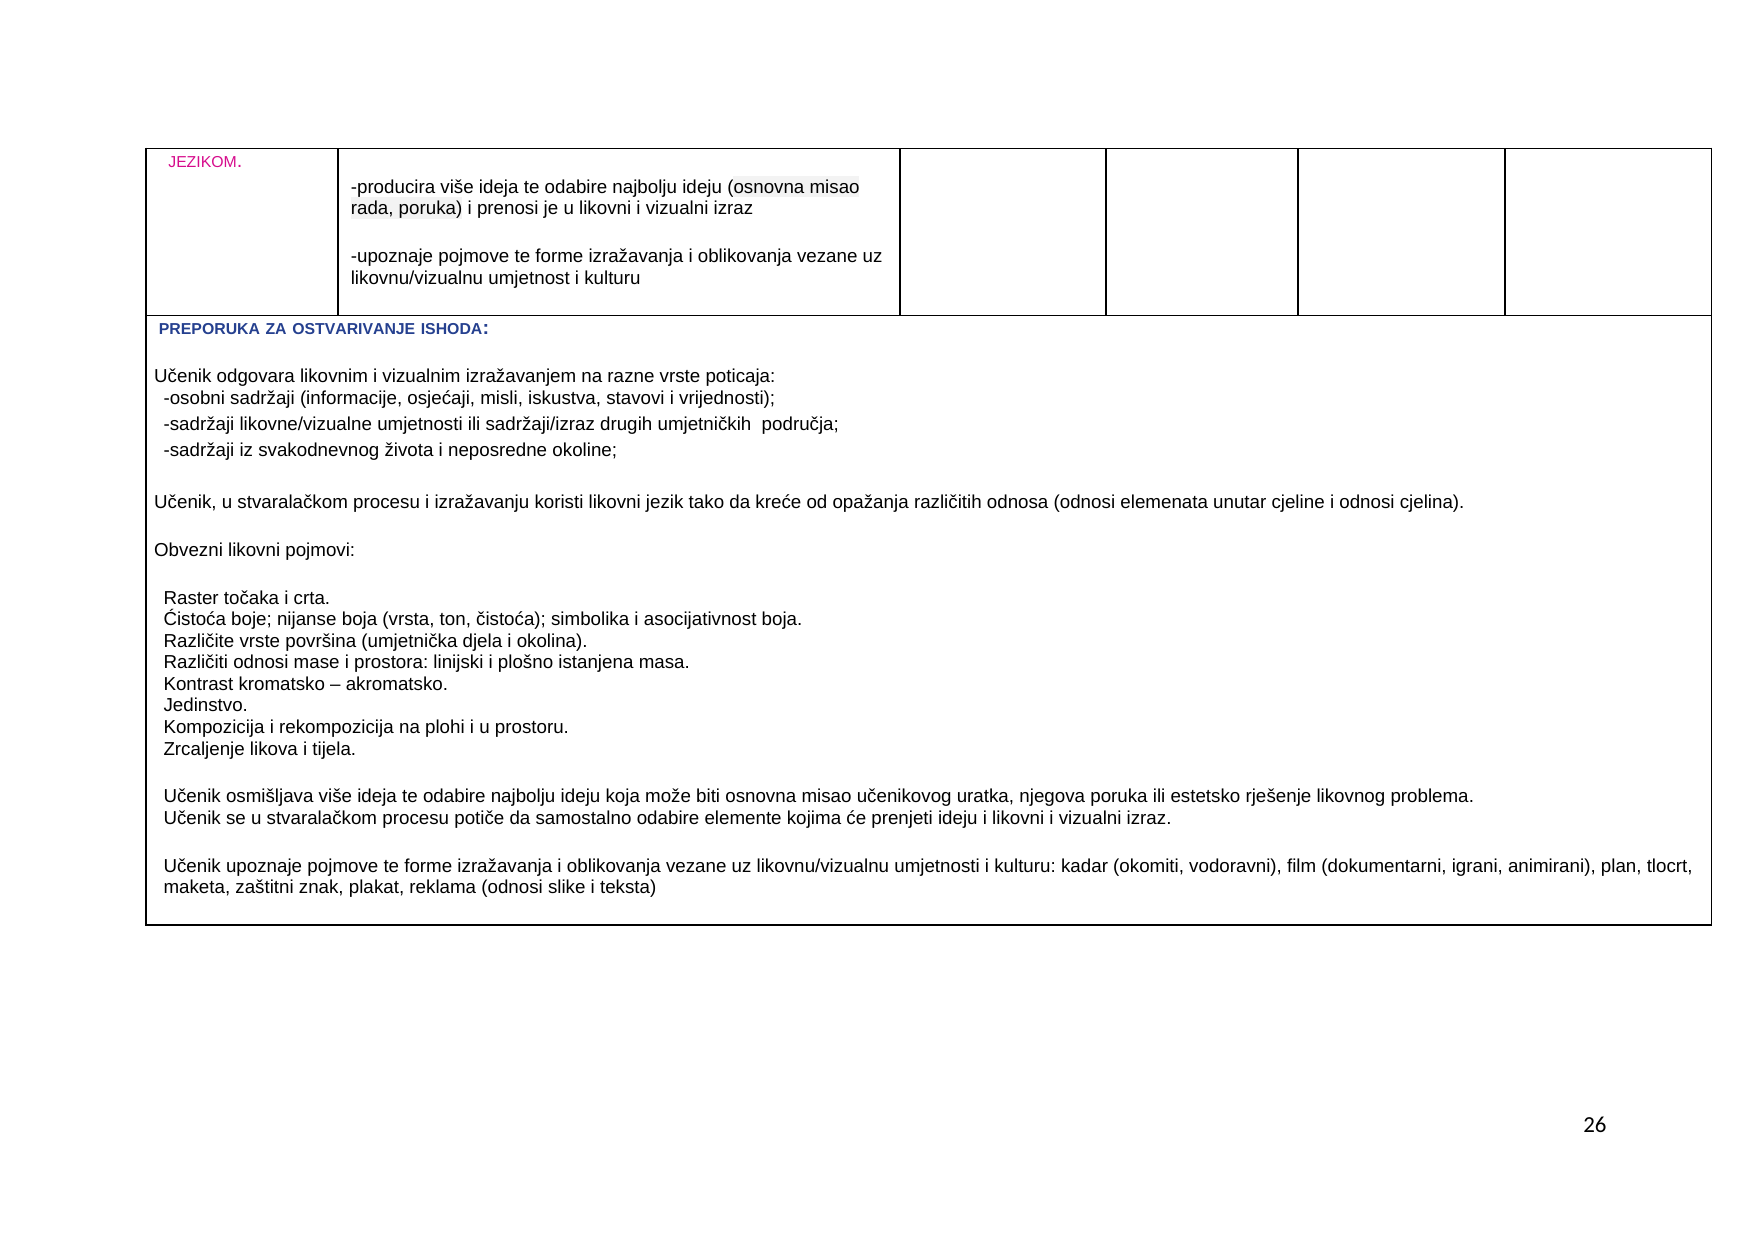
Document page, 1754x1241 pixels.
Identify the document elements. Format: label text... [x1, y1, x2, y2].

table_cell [1299, 149, 1504, 314]
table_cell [147, 149, 337, 314]
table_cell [339, 149, 899, 314]
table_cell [1506, 149, 1711, 314]
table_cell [901, 149, 1105, 314]
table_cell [1107, 149, 1297, 314]
table_cell preporuka za ostvarivanje ishoda: Učenik odgovara likovnim i vizualnim izražavanjem na razne vrste poticaja: -osobni sadržaji (informacije, osjećaji, misli, iskustva, stavovi i vrijednosti); -sadržaji likovne/vizualne umjetnosti ili sadržaji/izraz drugih umjetničkih područja; -sadržaji iz svakodnevnog života i neposredne okoline; Učenik, u stvaralačkom procesu i izražavanju koristi likovni jezik tako da kreće od opažanja različitih odnosa (odnosi elemenata unutar cjeline i odnosi cjelina). Obvezni likovni pojmovi: Raster točaka i crta. Ćistoća boje; nijanse boja (vrsta, ton, čistoća); simbolika i asocijativnost boja. Različite vrste površina (umjetnička djela i okolina). Različiti odnosi mase i prostora: linijski i plošno istanjena masa. Kontrast kromatsko – akromatsko. Jedinstvo. Kompozicija i rekompozicija na plohi i u prostoru. Zrcaljenje likova i tijela. Učenik osmišljava više ideja te odabire najbolju ideju koja može biti osnovna misao učenikovog uratka, njegova poruka ili estetsko rješenje likovnog problema. Učenik se u stvaralačkom procesu potiče da samostalno odabire elemente kojima će prenjeti ideju i likovni i vizualni izraz. Učenik upoznaje pojmove te forme izražavanja i oblikovanja vezane uz likovnu/vizualnu umjetnosti i kulturu: kadar (okomiti, vodoravni), film (dokumentarni, igrani, animirani), plan, tlocrt, maketa, zaštitni znak, plakat, reklama (odnosi slike i teksta) [147, 316, 1711, 924]
